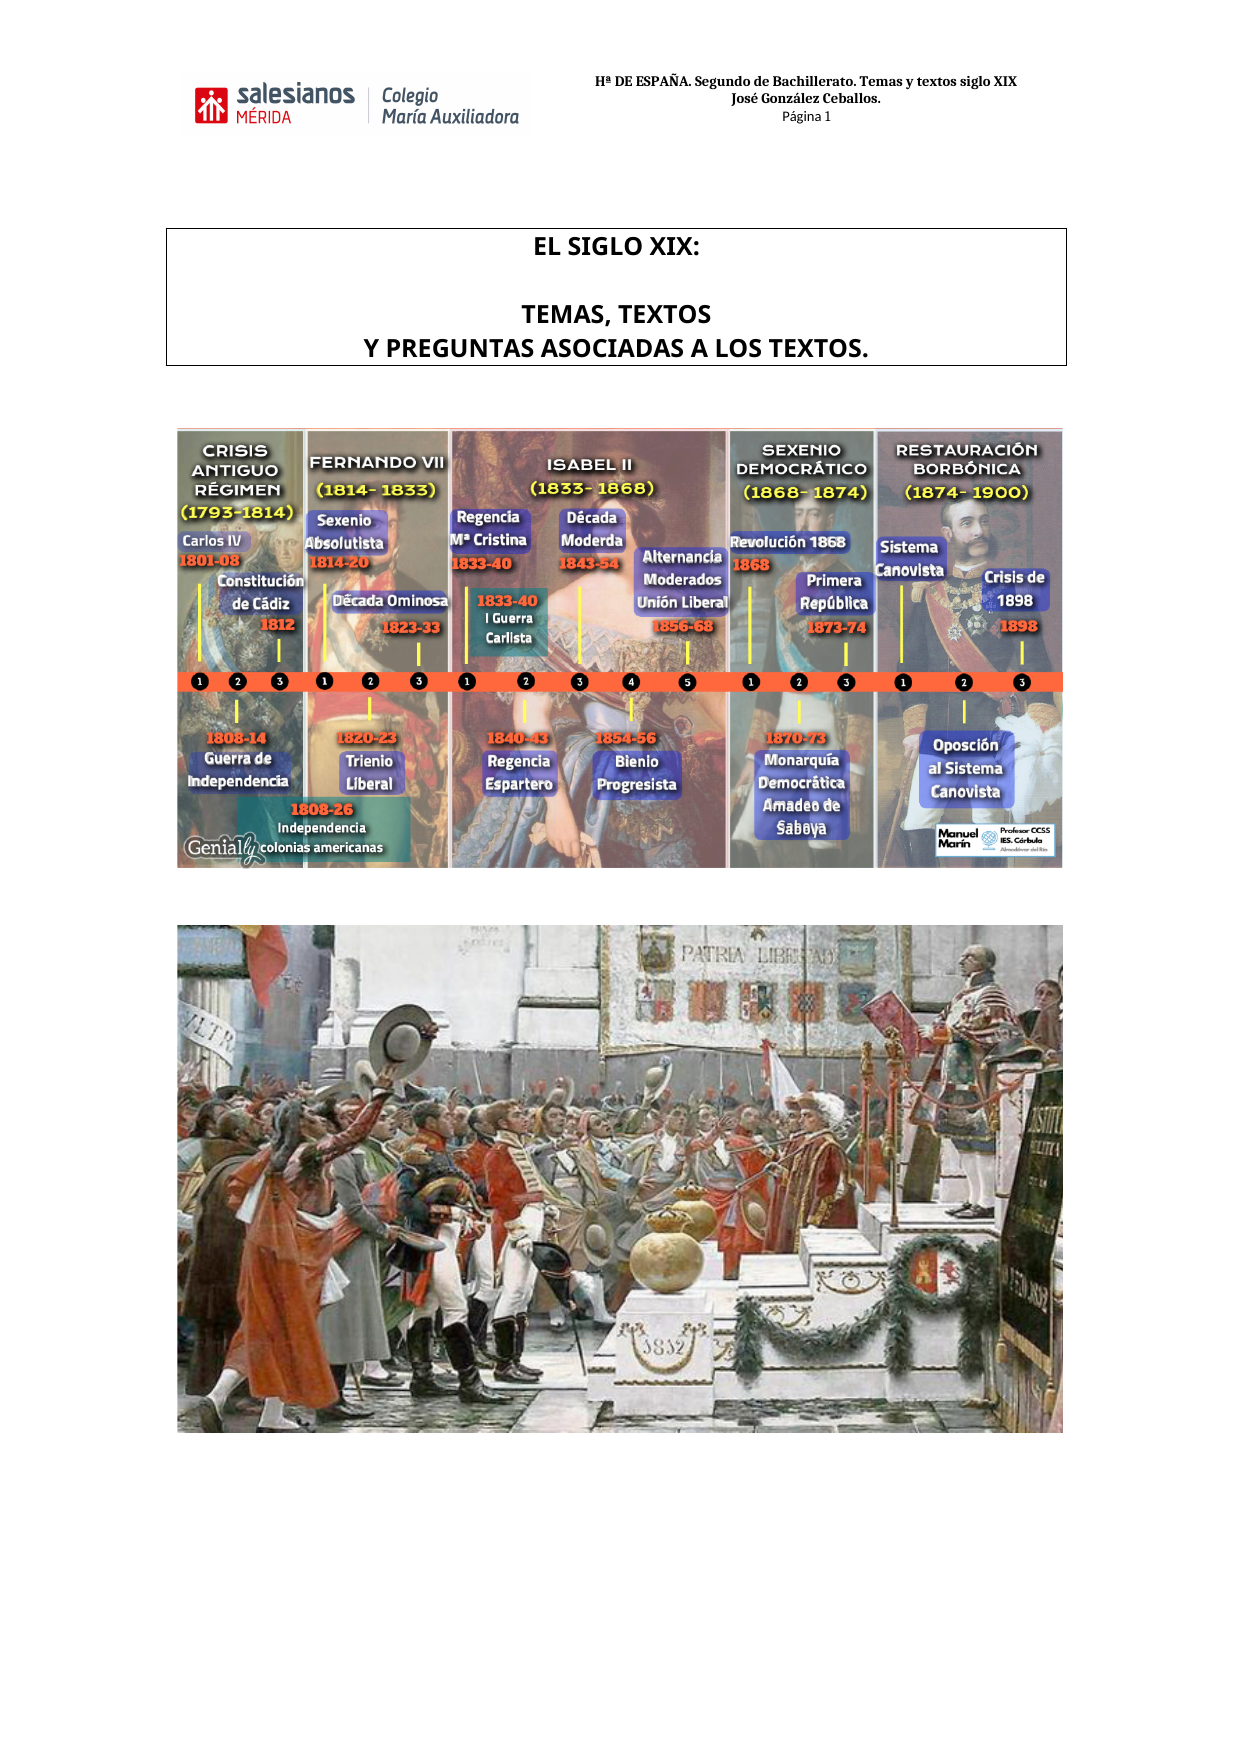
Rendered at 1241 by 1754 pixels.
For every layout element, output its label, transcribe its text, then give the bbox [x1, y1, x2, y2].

picture [181, 73, 532, 137]
picture [177, 925, 1063, 1433]
picture [177, 428, 1063, 869]
table_header EL SIGLO XIX: TEMAS, TEXTOS Y PREGUNTAS ASOCIADAS A LOS TEXTOS. [167, 229, 1066, 365]
